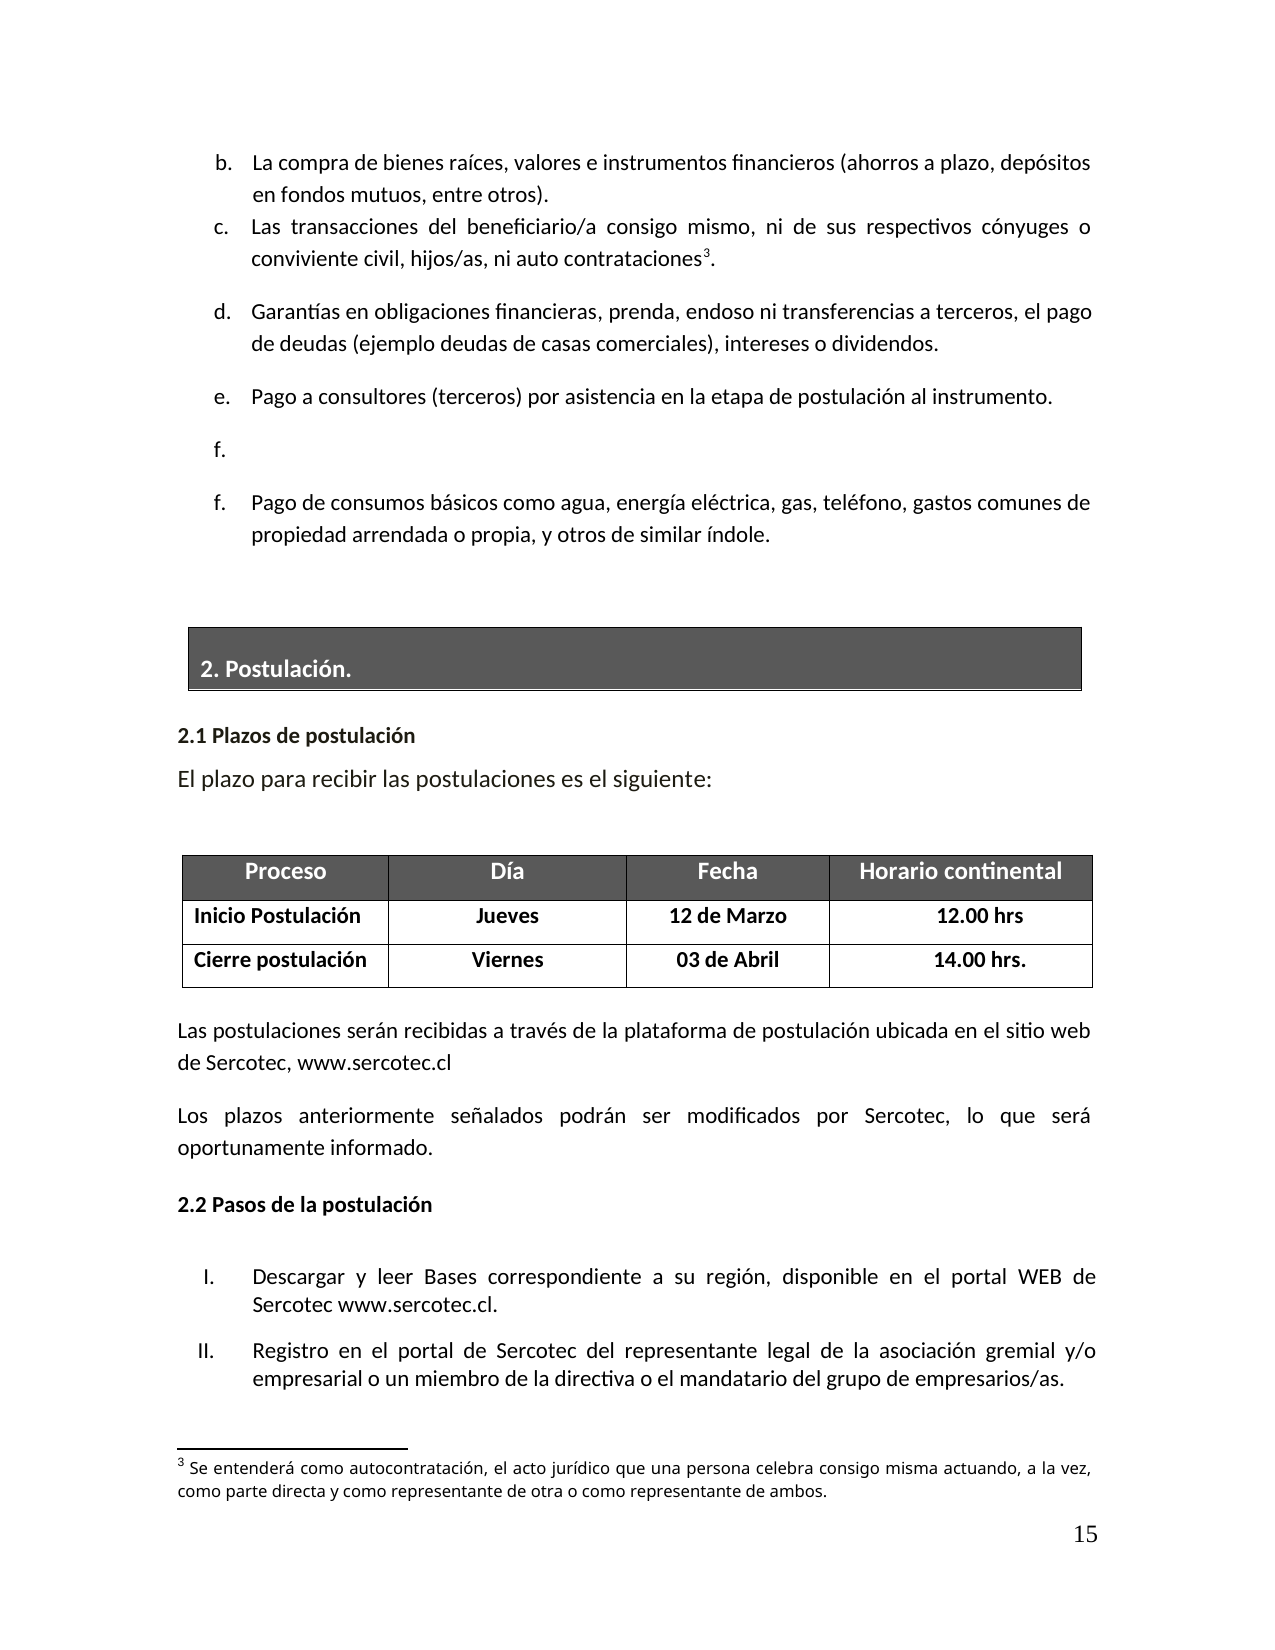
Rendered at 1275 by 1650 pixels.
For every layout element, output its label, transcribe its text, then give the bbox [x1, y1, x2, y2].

table_cell 14.00 hrs. [830, 945, 1092, 987]
table_cell Inicio Postulación [183, 901, 388, 944]
table_cell Cierre postulación [183, 945, 388, 987]
list La compra de bienes raíces, valores e instrumentos financieros (ahorros a plazo, depósitos en fondos mutuos, entre otros). [215, 148, 1093, 208]
table_cell 03 de Abril [627, 945, 829, 987]
subtitle 2.2 Pasos de la postulación [177, 1191, 1098, 1219]
list Registro en el portal de Sercotec del representante legal de la asociación gremial y/o empresarial o un miembro de la directiva o el mandatario del grupo de empresarios/as. [215, 1337, 1098, 1393]
list Garantías en obligaciones financieras, prenda, endoso ni transferencias a terceros, el pago de deudas (ejemplo deudas de casas comerciales), intereses o dividendos. [213, 297, 1093, 357]
text Los plazos anteriormente señalados podrán ser modificados por Sercotec, lo que será oportunamente informado. [177, 1101, 1093, 1161]
table_header Fecha [627, 856, 829, 900]
subtitle 2.1 Plazos de postulación [177, 721, 1098, 749]
list Pago a consultores (terceros) por asistencia en la etapa de postulación al instrumento. [213, 382, 1093, 410]
table_header 2. Postulación. [189, 628, 1081, 689]
list Descargar y leer Bases correspondiente a su región, disponible en el portal WEB de Sercotec www.sercotec.cl. [215, 1262, 1098, 1318]
table_header Horario continental [830, 856, 1092, 900]
list Las transacciones del beneficiario/a consigo mismo, ni de sus respectivos cónyuges o conviviente civil, hijos/as, ni auto contrataciones. [213, 212, 1093, 272]
table_header Día [389, 856, 626, 900]
text Las postulaciones serán recibidas a través de la plataforma de postulación ubicada en el sitio web de Sercotec, www.sercotec.cl [177, 1016, 1093, 1076]
table_cell 12.00 hrs [830, 901, 1092, 944]
table_header Proceso [183, 856, 388, 900]
text El plazo para recibir las postulaciones es el siguiente: [177, 763, 1098, 793]
list Pago de consumos básicos como agua, energía eléctrica, gas, teléfono, gastos comunes de propiedad arrendada o propia, y otros de similar índole. [213, 488, 1093, 549]
table_cell Viernes [389, 945, 626, 987]
table_cell Jueves [389, 901, 626, 944]
table_cell 12 de Marzo [627, 901, 829, 944]
